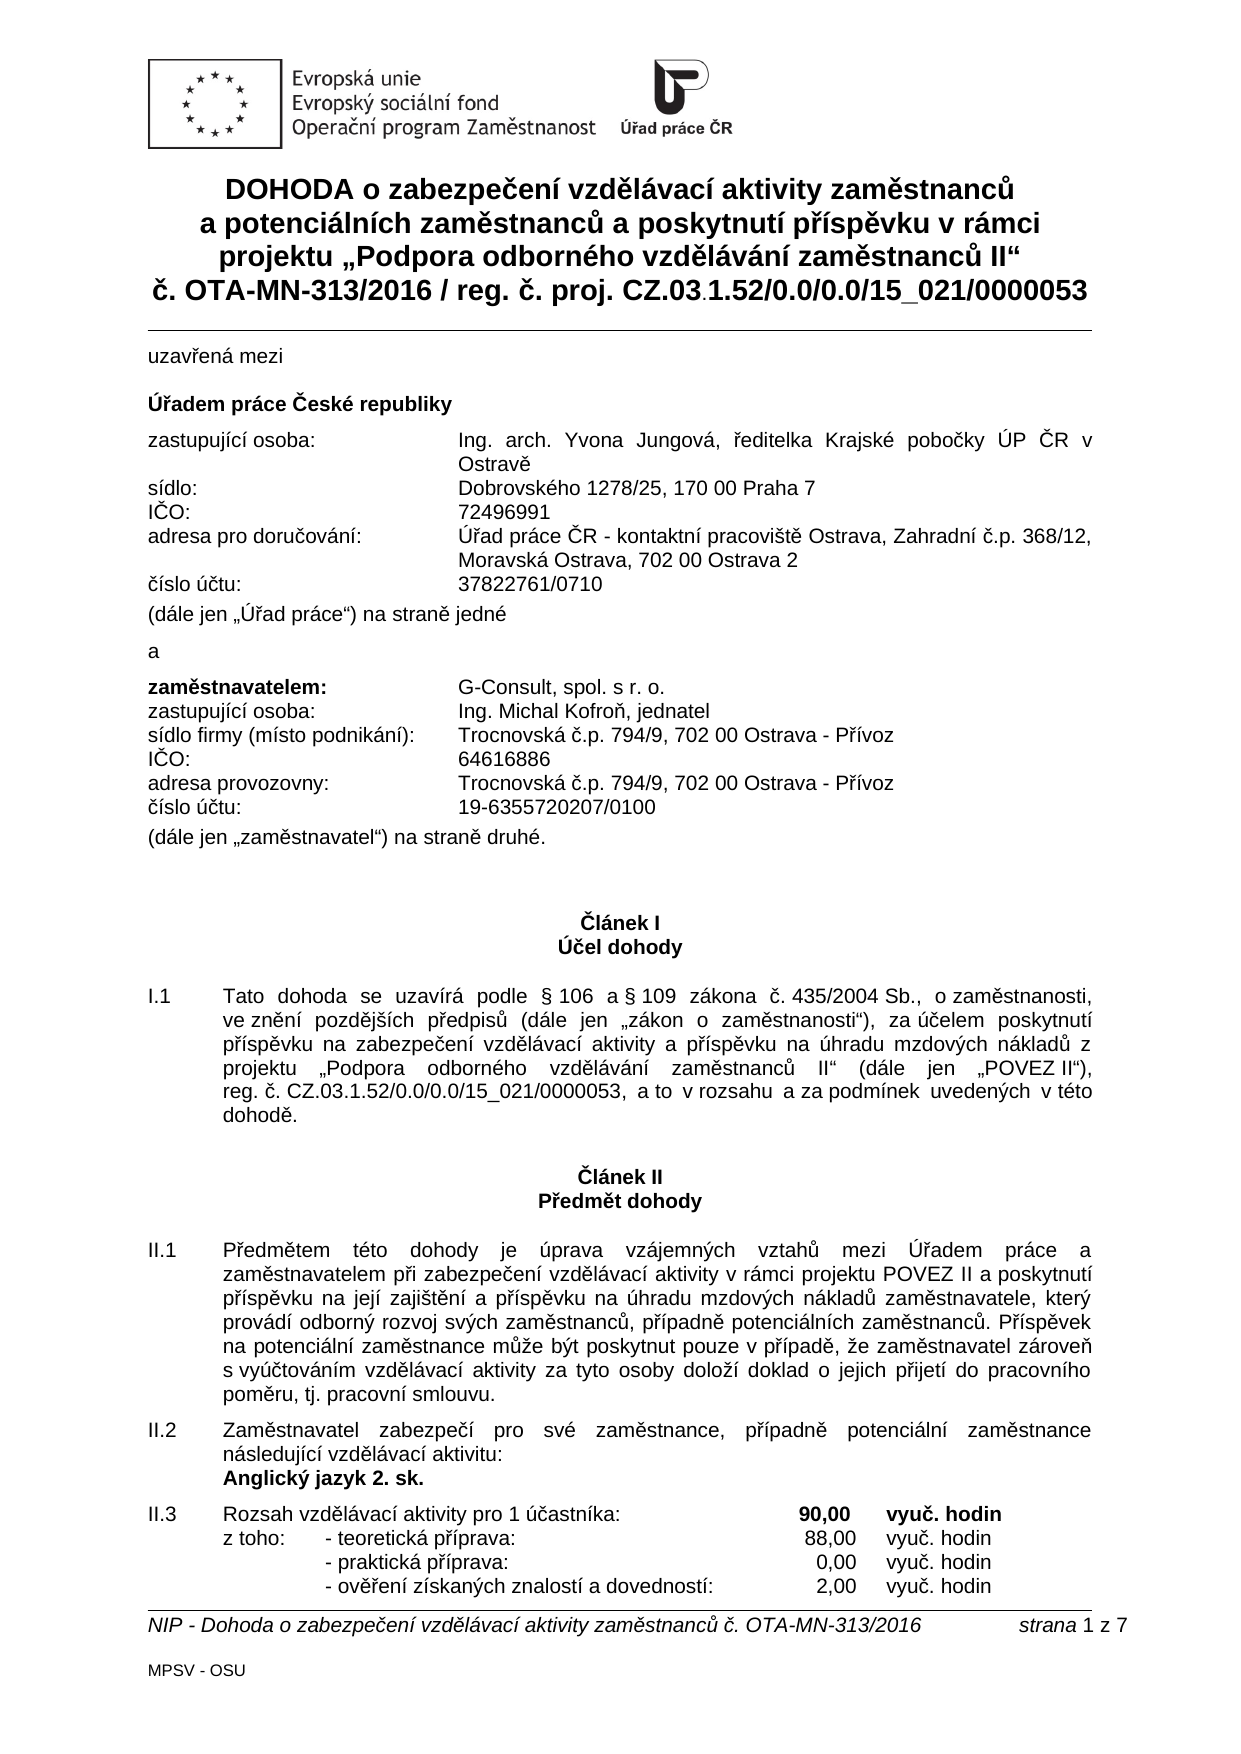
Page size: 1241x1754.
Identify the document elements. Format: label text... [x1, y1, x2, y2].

text číslo účtu: 19-6355720207/0100 [148, 795, 1092, 819]
text Článek II [148, 1165, 1092, 1189]
text zastupující osoba: Ing. arch. Yvona Jungová, ředitelka Krajské pobočky ÚP ČR v Ostravě [148, 428, 1092, 476]
text Zaměstnavatel zabezpečí pro své zaměstnance, případně potenciální zaměstnance následující vzdělávací aktivitu: Anglický jazyk 2. sk. [148, 1418, 1092, 1490]
text a [148, 639, 1092, 663]
text zastupující osoba: Ing. Michal Kofroň, jednatel [148, 699, 1092, 723]
text sídlo firmy (místo podnikání): Trocnovská č.p. 794/9, 702 00 Ostrava - Přívoz [148, 723, 1092, 747]
text Účel dohody [148, 934, 1092, 958]
text číslo účtu: 37822761/0710 [148, 572, 1092, 596]
text Předmět dohody [148, 1189, 1092, 1213]
text Rozsah vzdělávací aktivity pro 1 účastníka: 90,00 vyuč. hodin z toho: - teoretická příprava: 88,00 vyuč. hodin - praktická příprava: 0,00 vyuč. hodin - ověření získaných znalostí a dovedností: 2,00 vyuč. hodin [148, 1502, 1092, 1598]
text sídlo: Dobrovského 1278/25, 170 00 Praha 7 [148, 476, 1092, 500]
text DOHODA o zabezpečení vzdělávací aktivity zaměstnanců a potenciálních zaměstnanců a poskytnutí příspěvku v rámci projektu „Podpora odborného vzdělávání zaměstnanců II“ [148, 172, 1092, 273]
text IČO: 64616886 [148, 747, 1092, 771]
text Předmětem této dohody je úprava vzájemných vztahů mezi Úřadem práce a zaměstnavatelem při zabezpečení vzdělávací aktivity v rámci projektu POVEZ II a poskytnutí příspěvku na její zajištění a příspěvku na úhradu mzdových nákladů zaměstnavatele, který provádí odborný rozvoj svých zaměstnanců, případně potenciálních zaměstnanců. Příspěvek na potenciální zaměstnance může být poskytnut pouze v případě, že zaměstnavatel zároveň s vyúčtováním vzdělávací aktivity za tyto osoby doloží doklad o jejich přijetí do pracovního poměru, tj. pracovní smlouvu. [148, 1238, 1092, 1405]
text adresa pro doručování: Úřad práce ČR - kontaktní pracoviště Ostrava, Zahradní č.p. 368/12, Moravská Ostrava, 702 00 Ostrava 2 [148, 524, 1092, 572]
text č. OTA-MN-313/2016 / reg. č. proj. CZ.03.1.52/0.0/0.0/15_021/0000053 [148, 273, 1092, 306]
text (dále jen „zaměstnavatel“) na straně druhé. [148, 825, 1092, 849]
list Tato dohoda se uzavírá podle § 106 a § 109 zákona č. 435/2004 Sb., o zaměstnanosti, ve znění pozdějších předpisů (dále jen „zákon o zaměstnanosti“), za účelem poskytnutí příspěvku na zabezpečení vzdělávací aktivity a příspěvku na úhradu mzdových nákladů z projektu „Podpora odborného vzdělávání zaměstnanců II“ (dále jen „POVEZ II“), reg. č. CZ.03.1.52/0.0/0.0/15_021/0000053, a to v rozsahu a za podmínek uvedených v této dohodě. [148, 983, 1092, 1127]
text Článek I [148, 911, 1092, 934]
text uzavřená mezi [148, 331, 1092, 368]
text adresa provozovny: Trocnovská č.p. 794/9, 702 00 Ostrava - Přívoz [148, 771, 1092, 795]
text Úřadem práce České republiky [148, 392, 1092, 416]
picture [147, 59, 737, 149]
text zaměstnavatelem: G-Consult, spol. s r. o. [148, 675, 1092, 699]
text IČO: 72496991 [148, 500, 1092, 524]
text (dále jen „Úřad práce“) na straně jedné [148, 602, 1092, 626]
